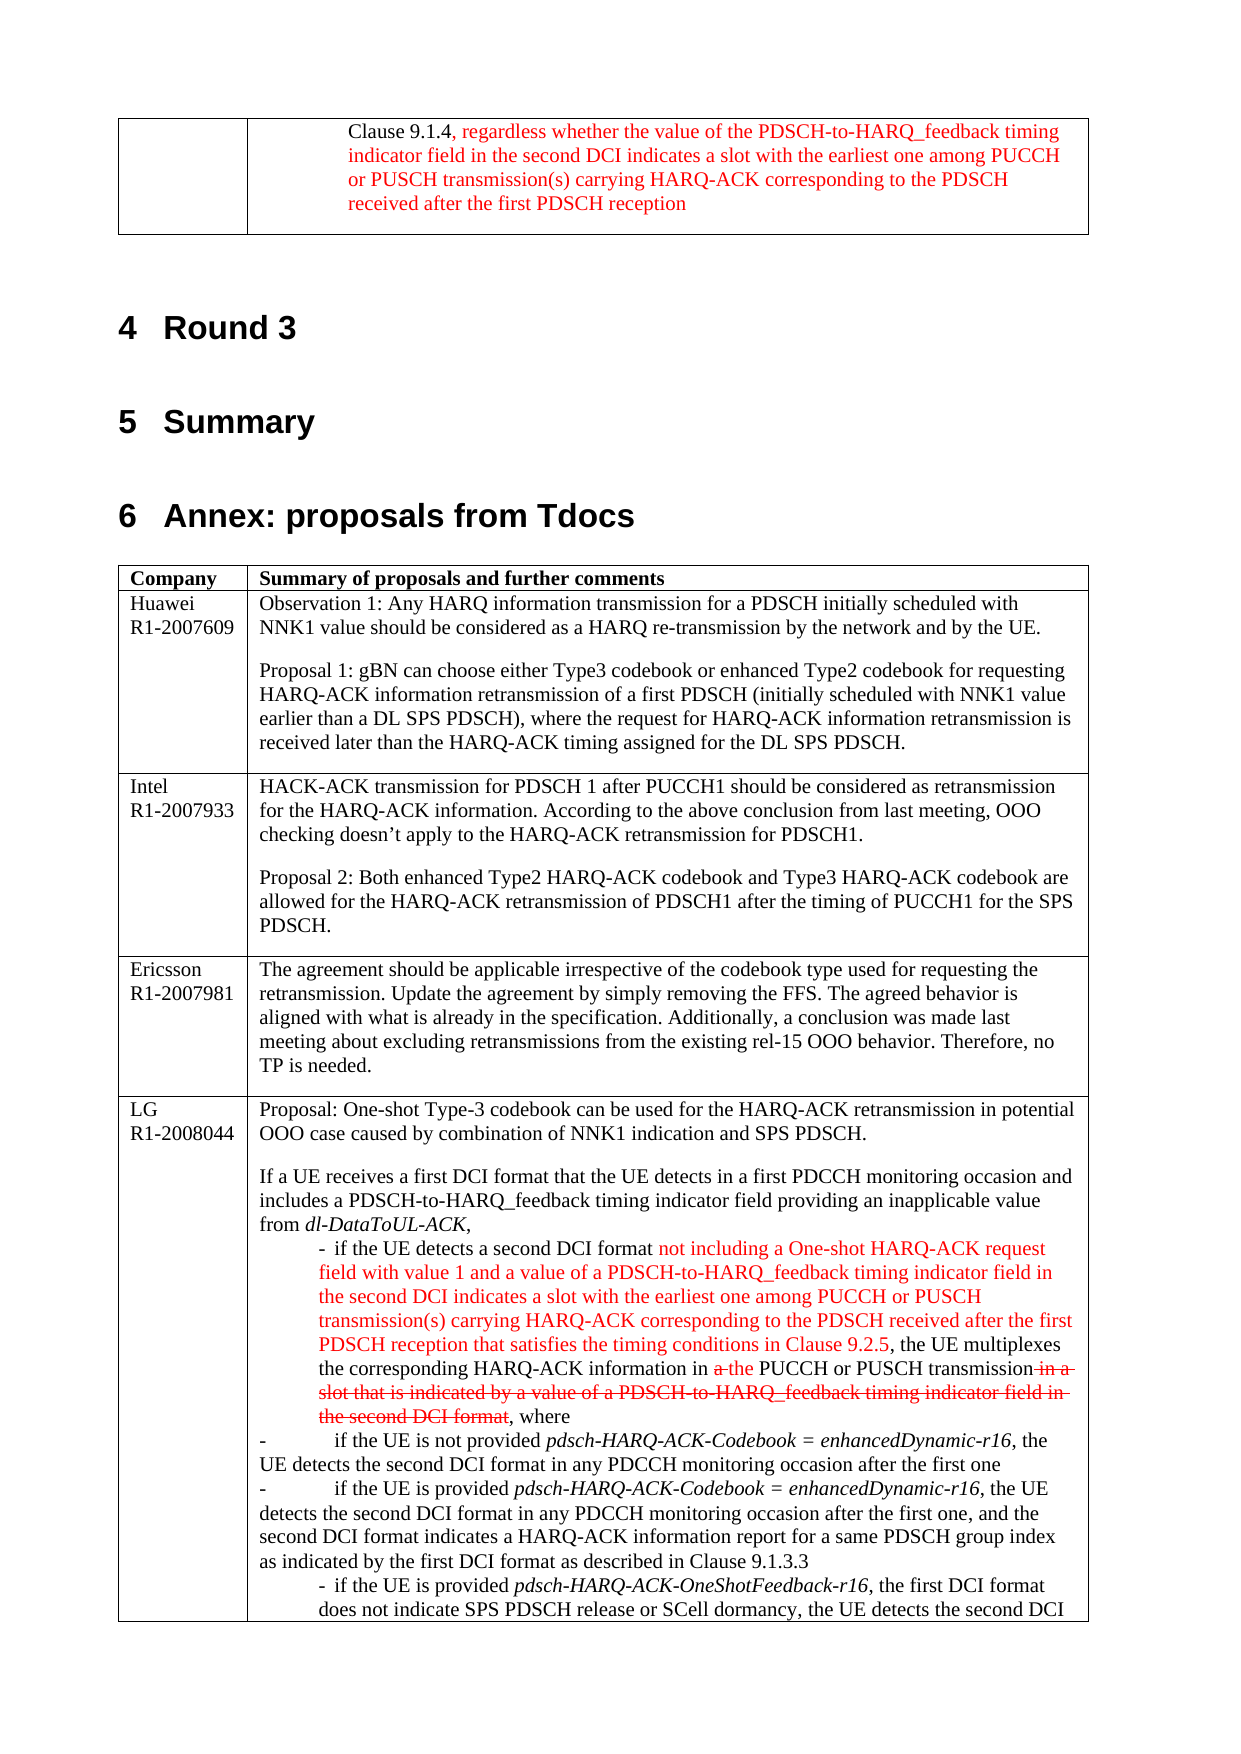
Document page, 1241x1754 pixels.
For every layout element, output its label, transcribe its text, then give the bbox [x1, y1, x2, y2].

table_cell Ericsson R1-2007981 [119, 957, 247, 1096]
table_cell The agreement should be applicable irrespective of the codebook type used for requesting the retransmission. Update the agreement by simply removing the FFS. The agreed behavior is aligned with what is already in the specification. Additionally, a conclusion was made last meeting about excluding retransmissions from the existing rel-15 OOO behavior. Therefore, no TP is needed. [248, 957, 1088, 1096]
table_cell LG R1-2008044 [119, 1097, 247, 1621]
subtitle Round 3 [118, 308, 1122, 347]
table_header Company [119, 566, 247, 590]
subtitle Annex: proposals from Tdocs [118, 496, 1122, 534]
table_cell Huawei R1-2007609 [119, 591, 247, 773]
table_cell LG [119, 119, 247, 234]
table_header Summary of proposals and further comments [248, 566, 1088, 590]
subtitle Summary [118, 402, 1122, 441]
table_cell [248, 119, 1088, 234]
table_cell Observation 1: Any HARQ information transmission for a PDSCH initially scheduled with NNK1 value should be considered as a HARQ re-transmission by the network and by the UE. Proposal 1: gBN can choose either Type3 codebook or enhanced Type2 codebook for requesting HARQ-ACK information retransmission of a first PDSCH (initially scheduled with NNK1 value earlier than a DL SPS PDSCH), where the request for HARQ-ACK information retransmission is received later than the HARQ-ACK timing assigned for the DL SPS PDSCH. [248, 591, 1088, 773]
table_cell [248, 1097, 1088, 1621]
table_cell Intel R1-2007933 [119, 774, 247, 956]
table_cell HACK-ACK transmission for PDSCH 1 after PUCCH1 should be considered as retransmission for the HARQ-ACK information. According to the above conclusion from last meeting, OOO checking doesn’t apply to the HARQ-ACK retransmission for PDSCH1. Proposal 2: Both enhanced Type2 HARQ-ACK codebook and Type3 HARQ-ACK codebook are allowed for the HARQ-ACK retransmission of PDSCH1 after the timing of PUCCH1 for the SPS PDSCH. [248, 774, 1088, 956]
